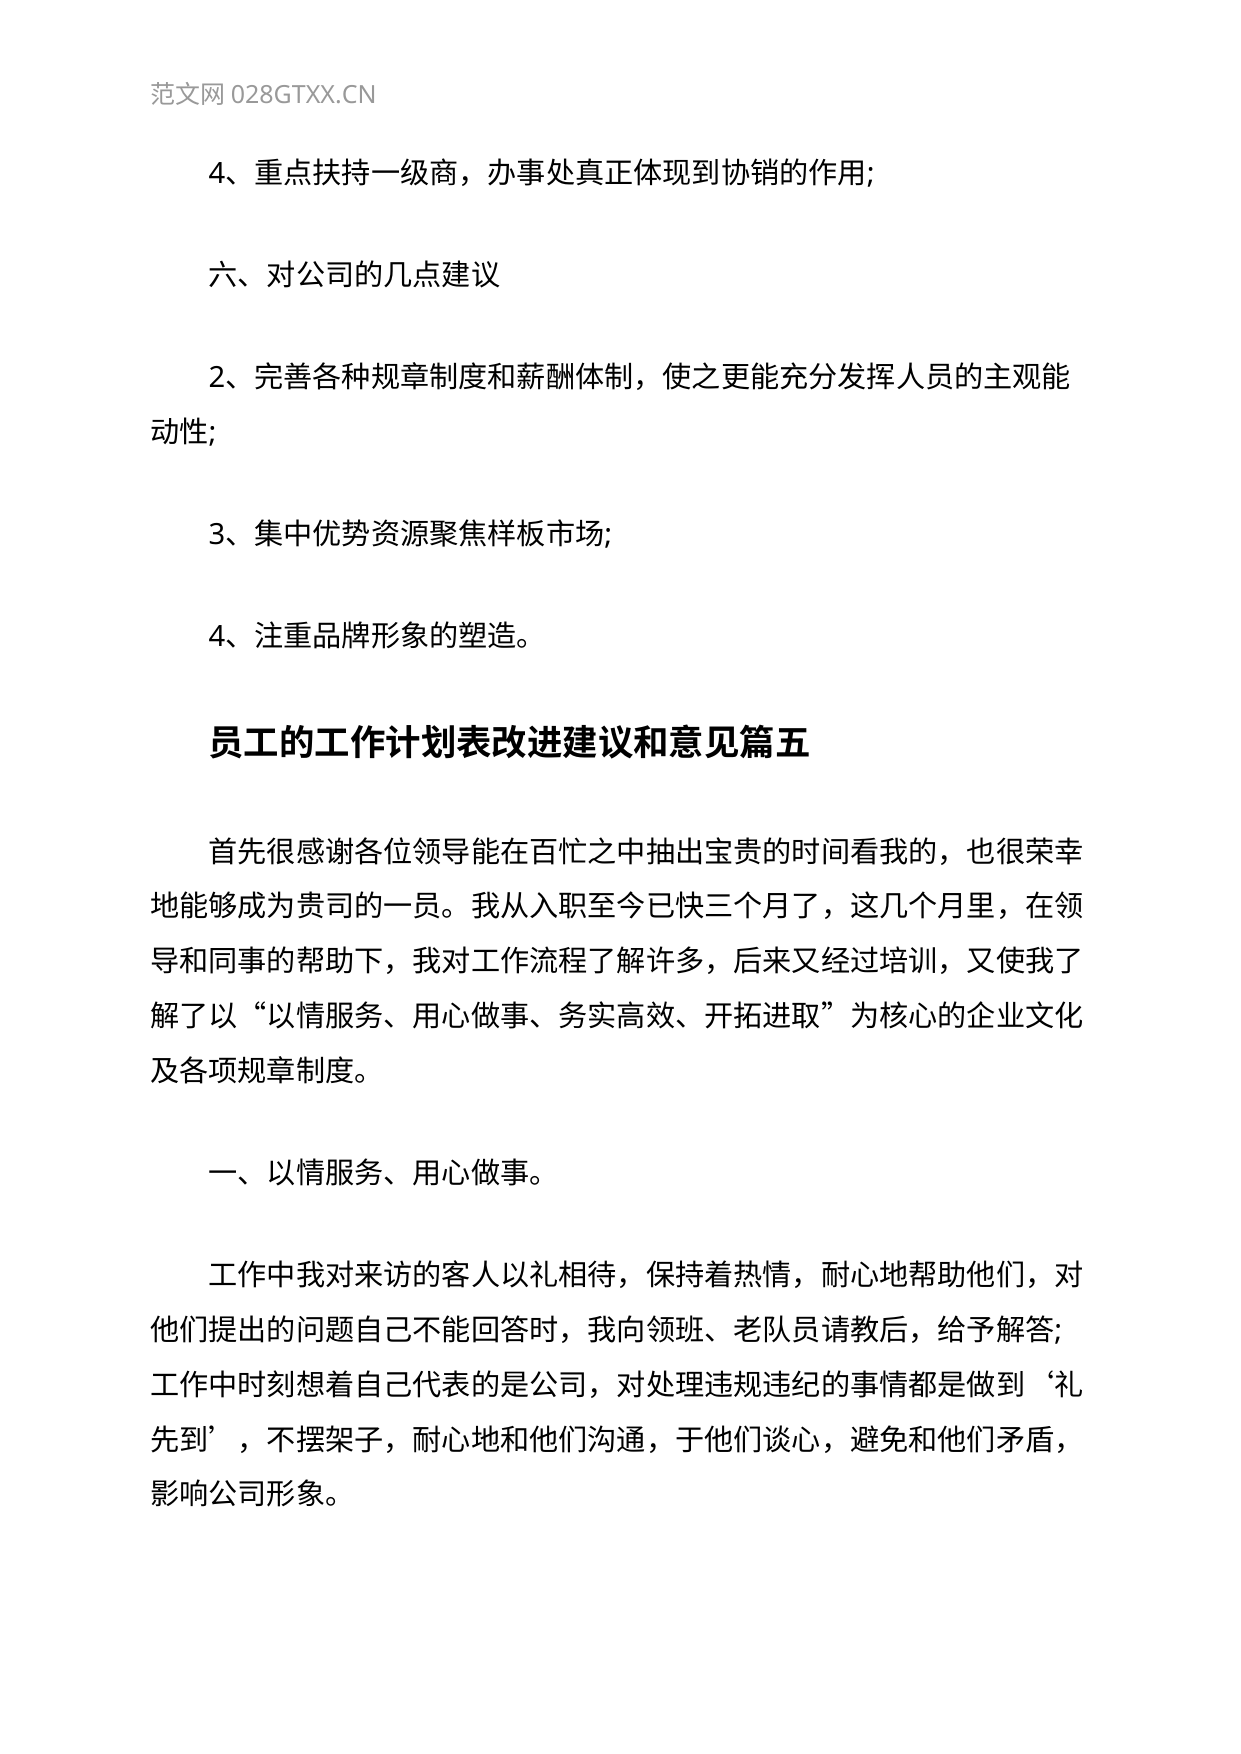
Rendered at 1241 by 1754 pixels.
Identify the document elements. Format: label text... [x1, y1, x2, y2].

text 4、重点扶持一级商，办事处真正体现到协销的作用; [150, 150, 1090, 192]
text 工作中我对来访的客人以礼相待，保持着热情，耐心地帮助他们，对他们提出的问题自己不能回答时，我向领班、老队员请教后，给予解答;工作中时刻想着自己代表的是公司，对处理违规违纪的事情都是做到‘礼先到’，不摆架子，耐心地和他们沟通，于他们谈心，避免和他们矛盾，影响公司形象。 [150, 1251, 1090, 1513]
text 2、完善各种规章制度和薪酬体制，使之更能充分发挥人员的主观能动性; [150, 354, 1090, 451]
text 一、以情服务、用心做事。 [150, 1149, 1090, 1192]
text 员工的工作计划表改进建议和意见篇五 [150, 715, 1090, 766]
text 4、注重品牌形象的塑造。 [150, 613, 1090, 655]
text 3、集中优势资源聚焦样板市场; [150, 511, 1090, 553]
text 首先很感谢各位领导能在百忙之中抽出宝贵的时间看我的，也很荣幸地能够成为贵司的一员。我从入职至今已快三个月了，这几个月里，在领导和同事的帮助下，我对工作流程了解许多，后来又经过培训，又使我了解了以“以情服务、用心做事、务实高效、开拓进取”为核心的企业文化及各项规章制度。 [150, 828, 1090, 1090]
text 六、对公司的几点建议 [150, 252, 1090, 294]
